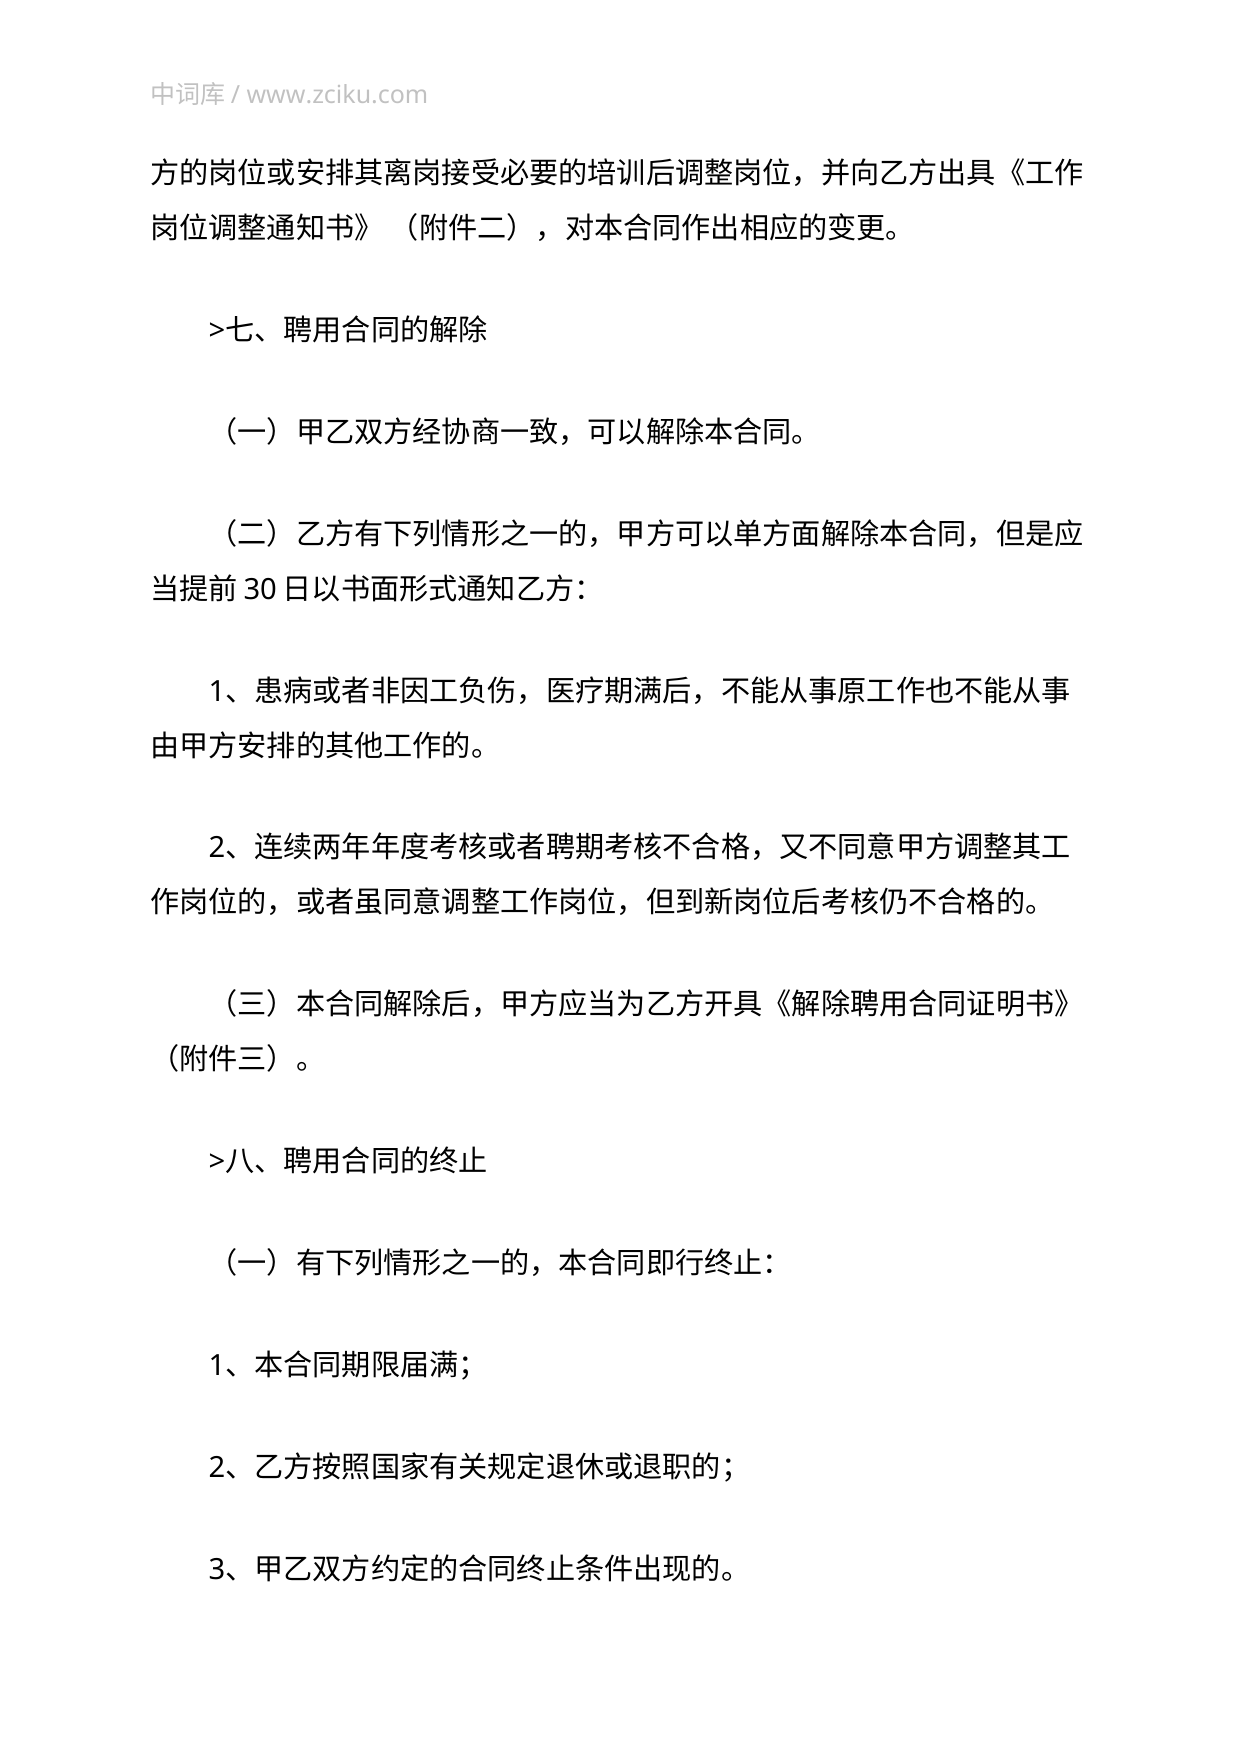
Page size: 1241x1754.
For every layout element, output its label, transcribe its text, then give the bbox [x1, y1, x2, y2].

text 2、连续两年年度考核或者聘期考核不合格，又不同意甲方调整其工作岗位的，或者虽同意调整工作岗位，但到新岗位后考核仍不合格的。 [150, 824, 1090, 921]
text 3、甲乙双方约定的合同终止条件出现的。 [150, 1545, 1090, 1588]
text 1、本合同期限届满； [150, 1341, 1090, 1384]
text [150, 150, 1090, 247]
text （二）乙方有下列情形之一的，甲方可以单方面解除本合同，但是应当提前30日以书面形式通知乙方： [150, 510, 1090, 608]
text （三）本合同解除后，甲方应当为乙方开具《解除聘用合同证明书》 （附件三）。 [150, 981, 1090, 1078]
text 2、乙方按照国家有关规定退休或退职的； [150, 1443, 1090, 1486]
text >八、聘用合同的终止 [150, 1137, 1090, 1180]
text （一）甲乙双方经协商一致，可以解除本合同。 [150, 409, 1090, 451]
text （一）有下列情形之一的，本合同即行终止： [150, 1239, 1090, 1282]
text 1、患病或者非因工负伤，医疗期满后，不能从事原工作也不能从事由甲方安排的其他工作的。 [150, 667, 1090, 764]
text >七、聘用合同的解除 [150, 307, 1090, 349]
